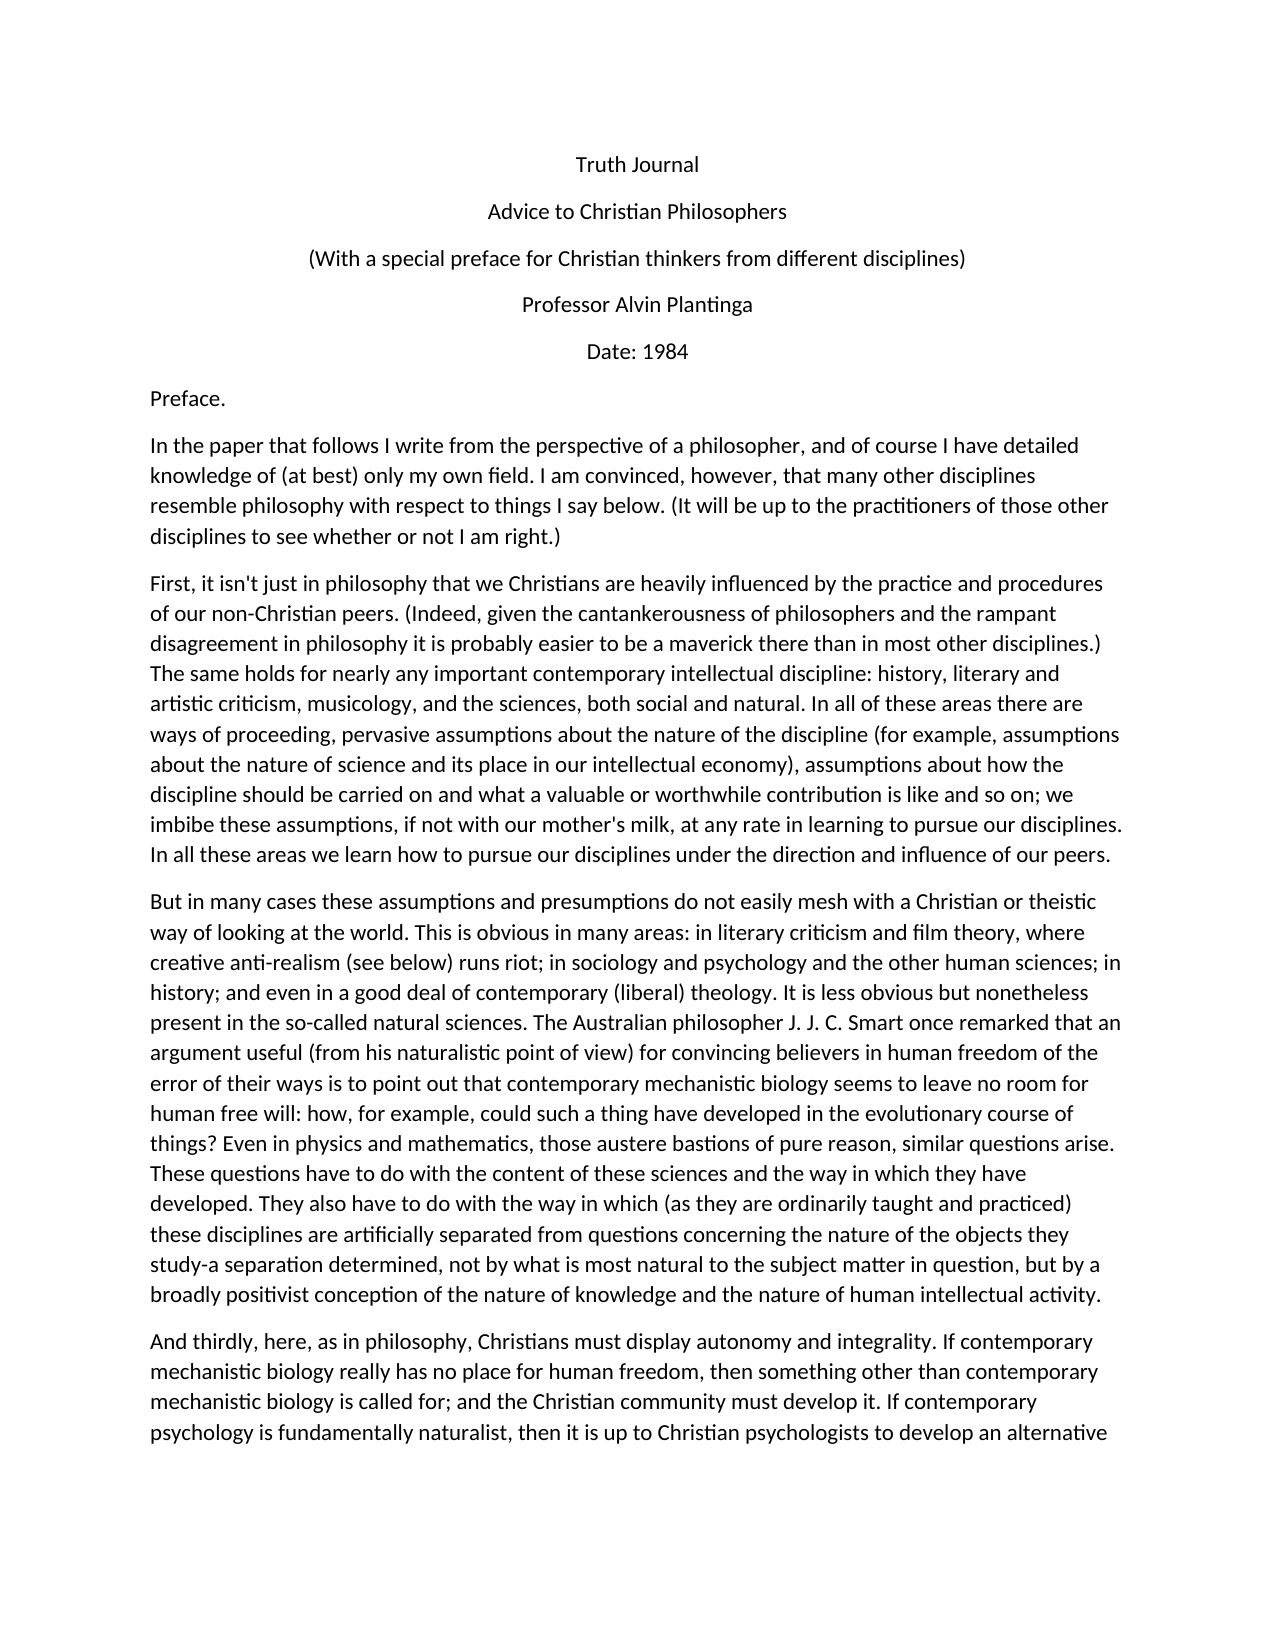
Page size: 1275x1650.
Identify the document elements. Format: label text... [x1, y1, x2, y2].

text Professor Alvin Plantinga [150, 291, 1125, 319]
text In the paper that follows I write from the perspective of a philosopher, and of course I have detailed knowledge of (at best) only my own field. I am convinced, however, that many other disciplines resemble philosophy with respect to things I say below. (It will be up to the practitioners of those other disciplines to see whether or not I am right.) [150, 431, 1125, 550]
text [150, 1327, 1125, 1446]
text (With a special preface for Christian thinkers from different disciplines) [150, 244, 1125, 272]
text Truth Journal [150, 150, 1125, 178]
text First, it isn't just in philosophy that we Christians are heavily influenced by the practice and procedures of our non-Christian peers. (Indeed, given the cantankerousness of philosophers and the rampant disagreement in philosophy it is probably easier to be a maverick there than in most other disciplines.) The same holds for nearly any important contemporary intellectual discipline: history, literary and artistic criticism, musicology, and the sciences, both social and natural. In all of these areas there are ways of proceeding, pervasive assumptions about the nature of the discipline (for example, assumptions about the nature of science and its place in our intellectual economy), assumptions about how the discipline should be carried on and what a valuable or worthwhile contribution is like and so on; we imbibe these assumptions, if not with our mother's milk, at any rate in learning to pursue our disciplines. In all these areas we learn how to pursue our disciplines under the direction and influence of our peers. [150, 569, 1125, 869]
text Date: 1984 [150, 337, 1125, 366]
text Preface. [150, 384, 1125, 412]
text But in many cases these assumptions and presumptions do not easily mesh with a Christian or theistic way of looking at the world. This is obvious in many areas: in literary criticism and film theory, where creative anti-realism (see below) runs riot; in sociology and psychology and the other human sciences; in history; and even in a good deal of contemporary (liberal) theology. It is less obvious but nonetheless present in the so-called natural sciences. The Australian philosopher J. J. C. Smart once remarked that an argument useful (from his naturalistic point of view) for convincing believers in human freedom of the error of their ways is to point out that contemporary mechanistic biology seems to leave no room for human free will: how, for example, could such a thing have developed in the evolutionary course of things? Even in physics and mathematics, those austere bastions of pure reason, similar questions arise. These questions have to do with the content of these sciences and the way in which they have developed. They also have to do with the way in which (as they are ordinarily taught and practiced) these disciplines are artificially separated from questions concerning the nature of the objects they study-a separation determined, not by what is most natural to the subject matter in question, but by a broadly positivist conception of the nature of knowledge and the nature of human intellectual activity. [150, 887, 1125, 1308]
text Advice to Christian Philosophers [150, 197, 1125, 225]
